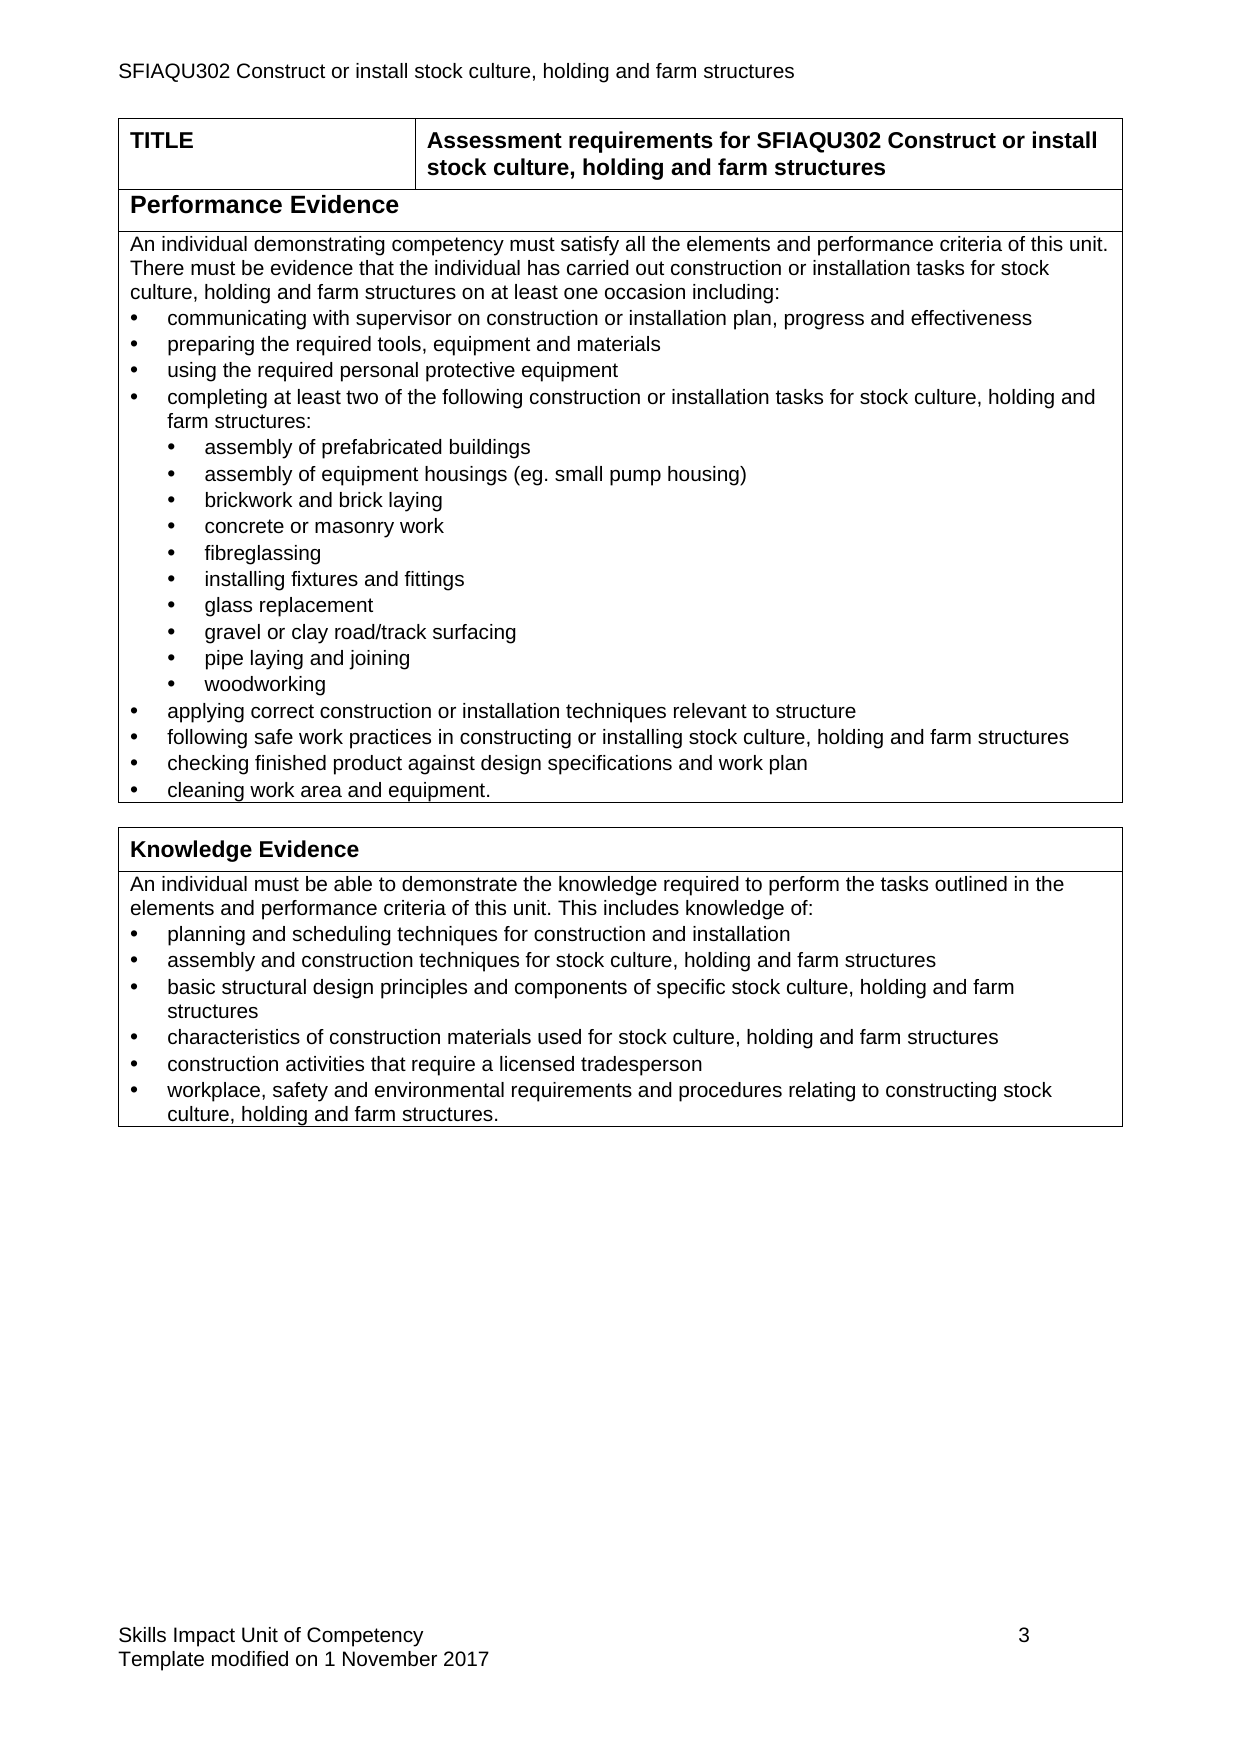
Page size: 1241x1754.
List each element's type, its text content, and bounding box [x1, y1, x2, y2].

table_header Knowledge Evidence [119, 828, 1122, 871]
table_cell An individual must be able to demonstrate the knowledge required to perform the tasks outlined in the elements and performance criteria of this unit. This includes knowledge of: planning and scheduling techniques for construction and installation assembly and construction techniques for stock culture, holding and farm structures basic structural design principles and components of specific stock culture, holding and farm structures characteristics of construction materials used for stock culture, holding and farm structures construction activities that require a licensed tradesperson workplace, safety and environmental requirements and procedures relating to constructing stock culture, holding and farm structures. [119, 872, 1122, 1126]
table_cell Performance Evidence [119, 190, 1122, 231]
table_header Assessment requirements for SFIAQU302 Construct or install stock culture, holding and farm structures [416, 119, 1122, 188]
table_header TITLE [119, 119, 415, 188]
table_cell An individual demonstrating competency must satisfy all the elements and performance criteria of this unit. There must be evidence that the individual has carried out construction or installation tasks for stock culture, holding and farm structures on at least one occasion including: communicating with supervisor on construction or installation plan, progress and effectiveness preparing the required tools, equipment and materials using the required personal protective equipment completing at least two of the following construction or installation tasks for stock culture, holding and farm structures: assembly of prefabricated buildings assembly of equipment housings (eg. small pump housing) brickwork and brick laying concrete or masonry work fibreglassing installing fixtures and fittings glass replacement gravel or clay road/track surfacing pipe laying and joining woodworking applying correct construction or installation techniques relevant to structure following safe work practices in constructing or installing stock culture, holding and farm structures checking finished product against design specifications and work plan cleaning work area and equipment. [119, 232, 1122, 802]
